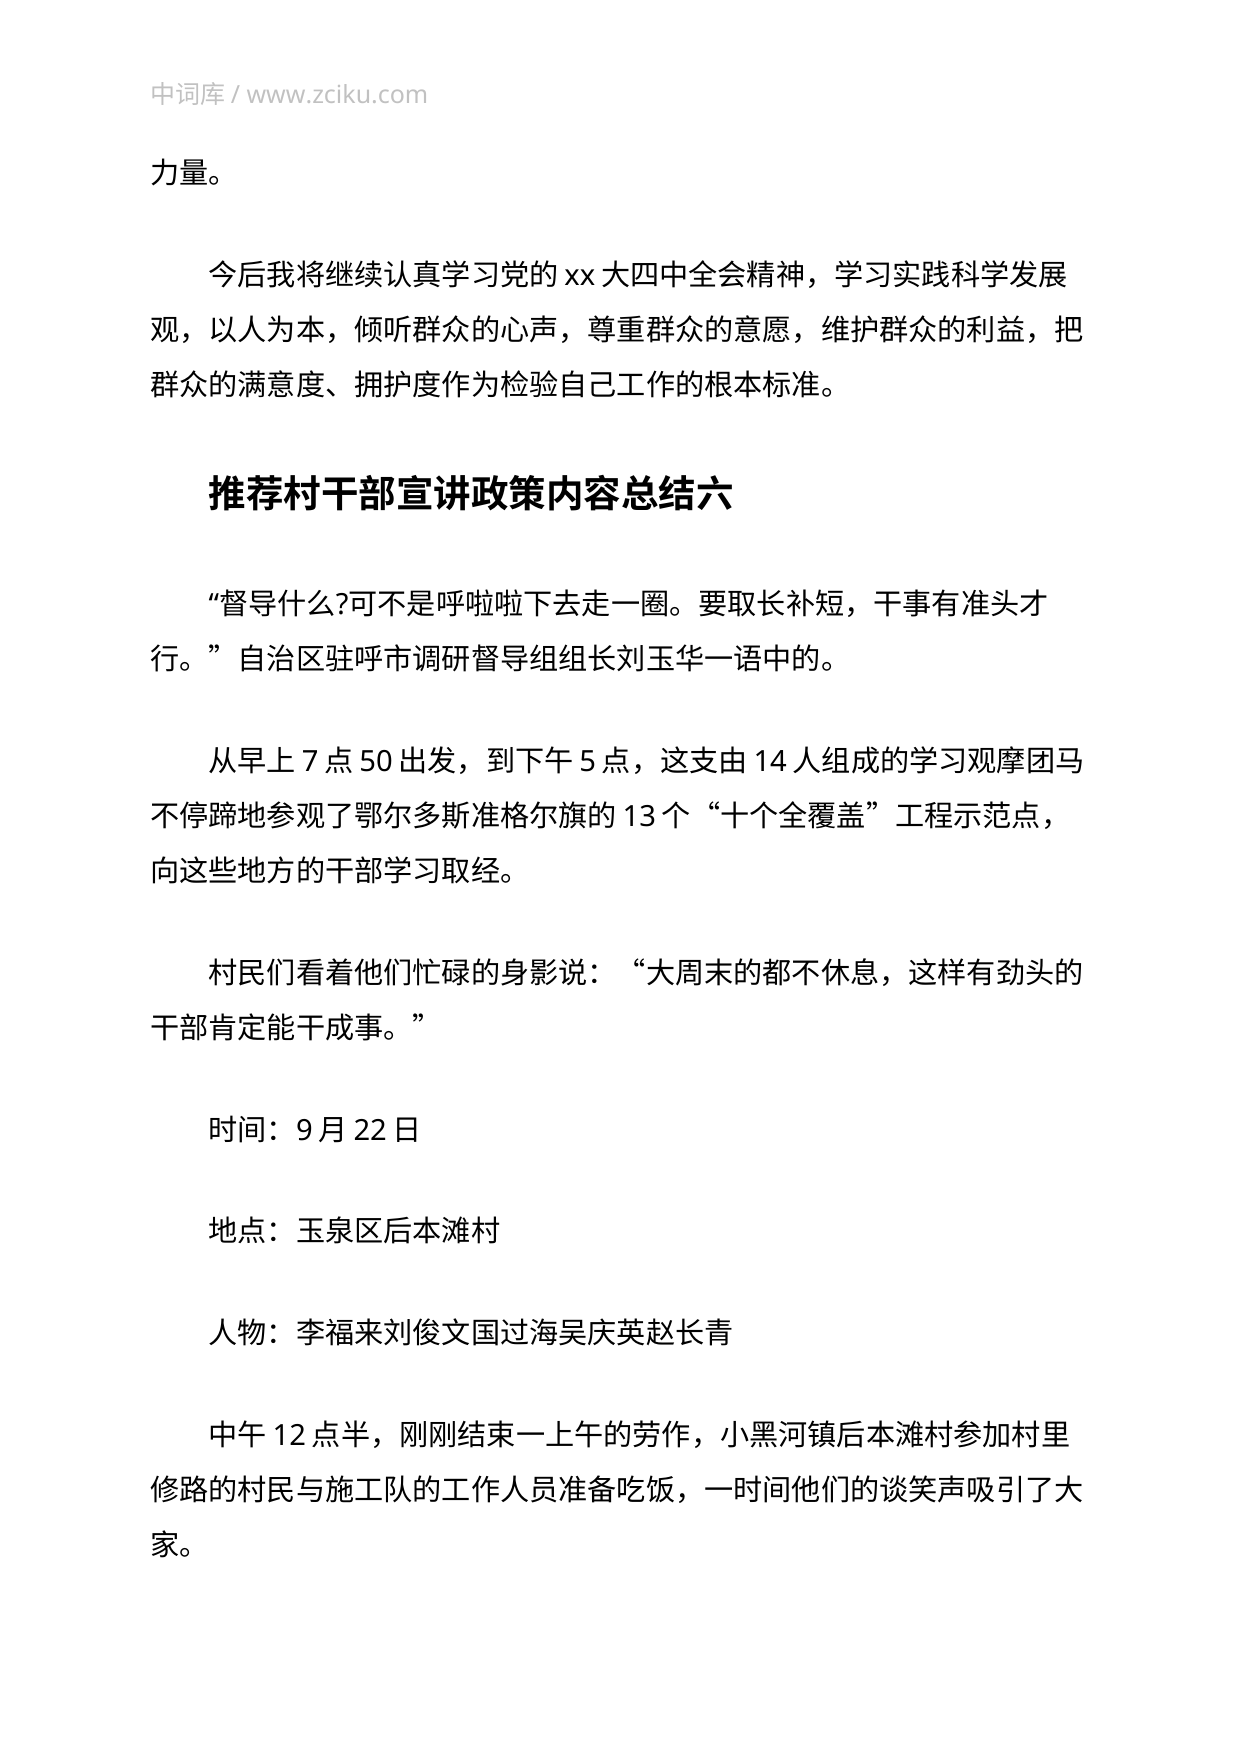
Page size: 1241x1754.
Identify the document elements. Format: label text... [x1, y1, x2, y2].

text 时间：9月22日 [150, 1106, 1090, 1148]
text 人物：李福来刘俊文国过海吴庆英赵长青 [150, 1310, 1090, 1352]
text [150, 150, 1090, 192]
text 地点：玉泉区后本滩村 [150, 1208, 1090, 1250]
text 今后我将继续认真学习党的xx大四中全会精神，学习实践科学发展观，以人为本，倾听群众的心声，尊重群众的意愿，维护群众的利益，把群众的满意度、拥护度作为检验自己工作的根本标准。 [150, 252, 1090, 404]
text 从早上7点50出发，到下午5点，这支由14人组成的学习观摩团马不停蹄地参观了鄂尔多斯准格尔旗的13个“十个全覆盖”工程示范点，向这些地方的干部学习取经。 [150, 738, 1090, 890]
text 推荐村干部宣讲政策内容总结六 [150, 463, 1090, 518]
text 中午12点半，刚刚结束一上午的劳作，小黑河镇后本滩村参加村里修路的村民与施工队的工作人员准备吃饭，一时间他们的谈笑声吸引了大家。 [150, 1412, 1090, 1564]
text “督导什么?可不是呼啦啦下去走一圈。要取长补短，干事有准头才行。”自治区驻呼市调研督导组组长刘玉华一语中的。 [150, 581, 1090, 678]
text 村民们看着他们忙碌的身影说：“大周末的都不休息，这样有劲头的干部肯定能干成事。” [150, 949, 1090, 1047]
